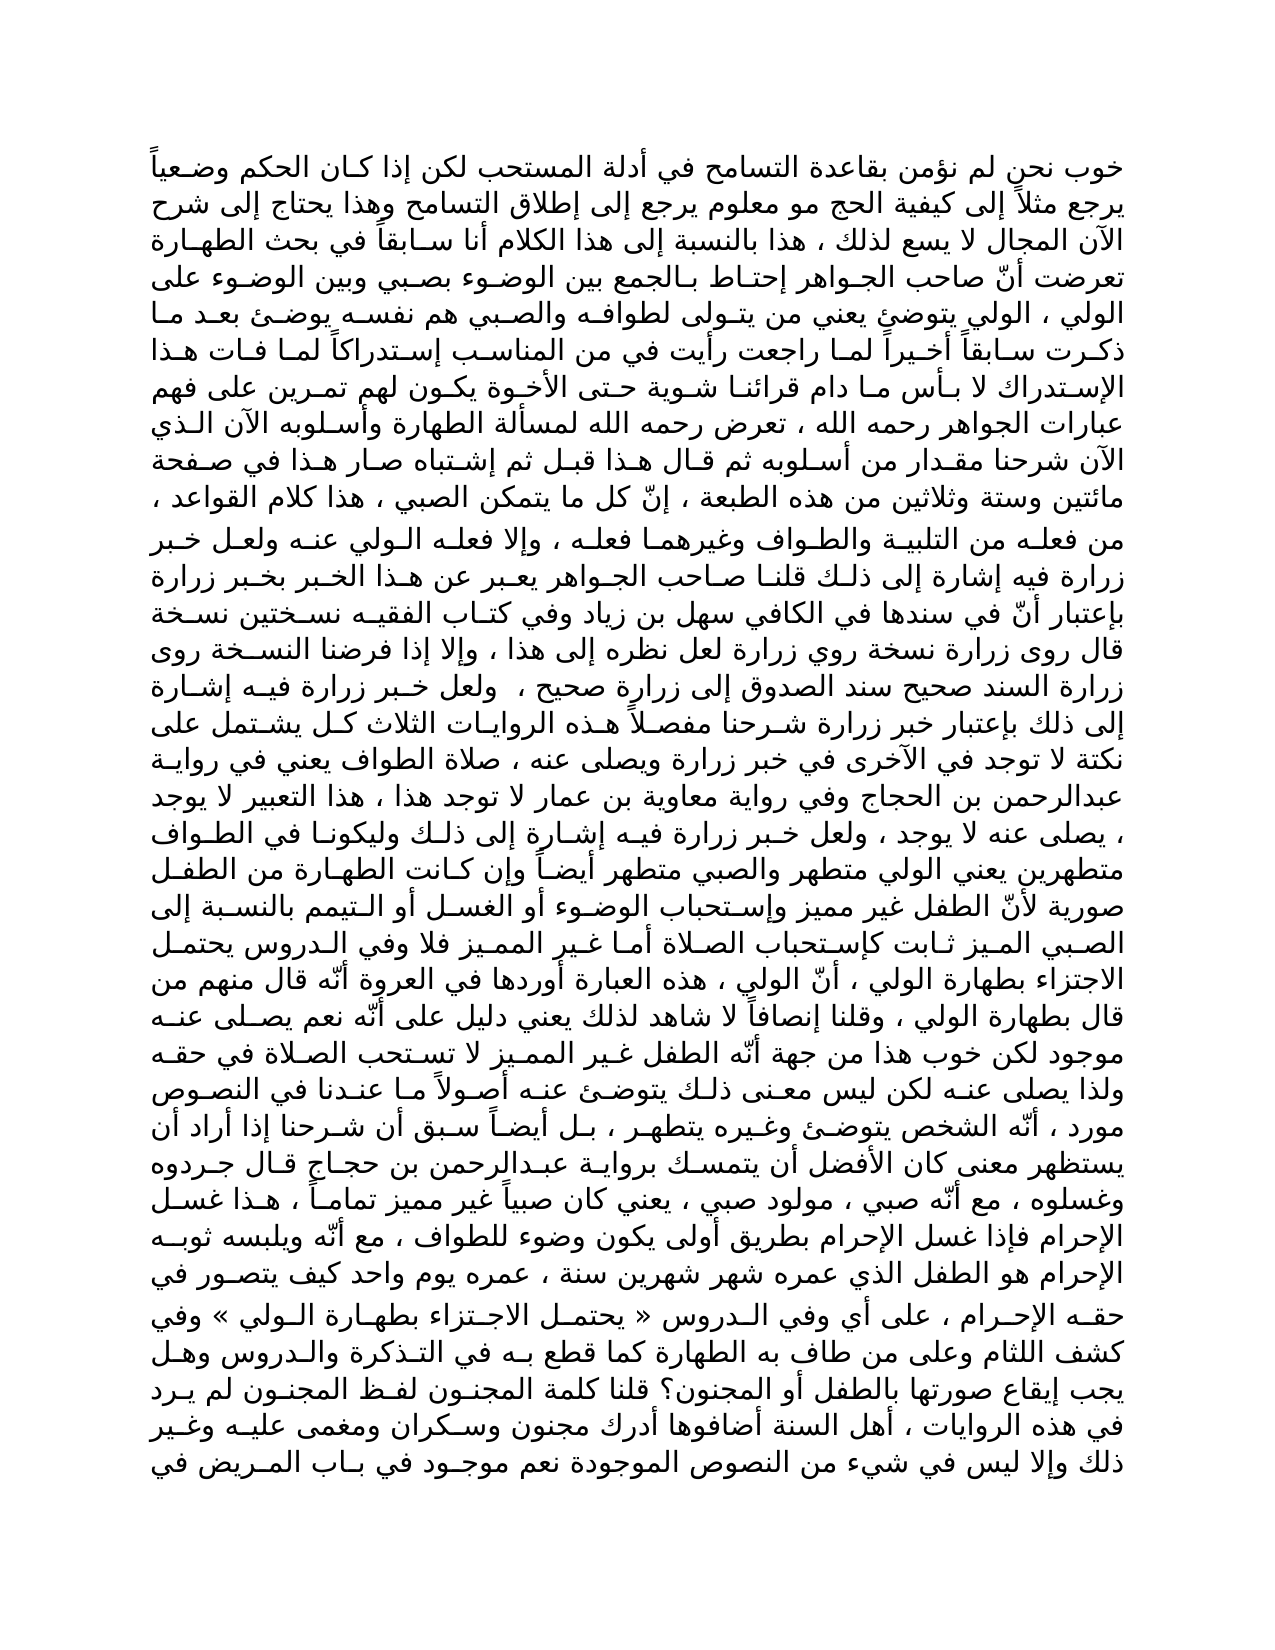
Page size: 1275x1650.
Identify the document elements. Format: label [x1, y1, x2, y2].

text [150, 150, 1125, 1479]
